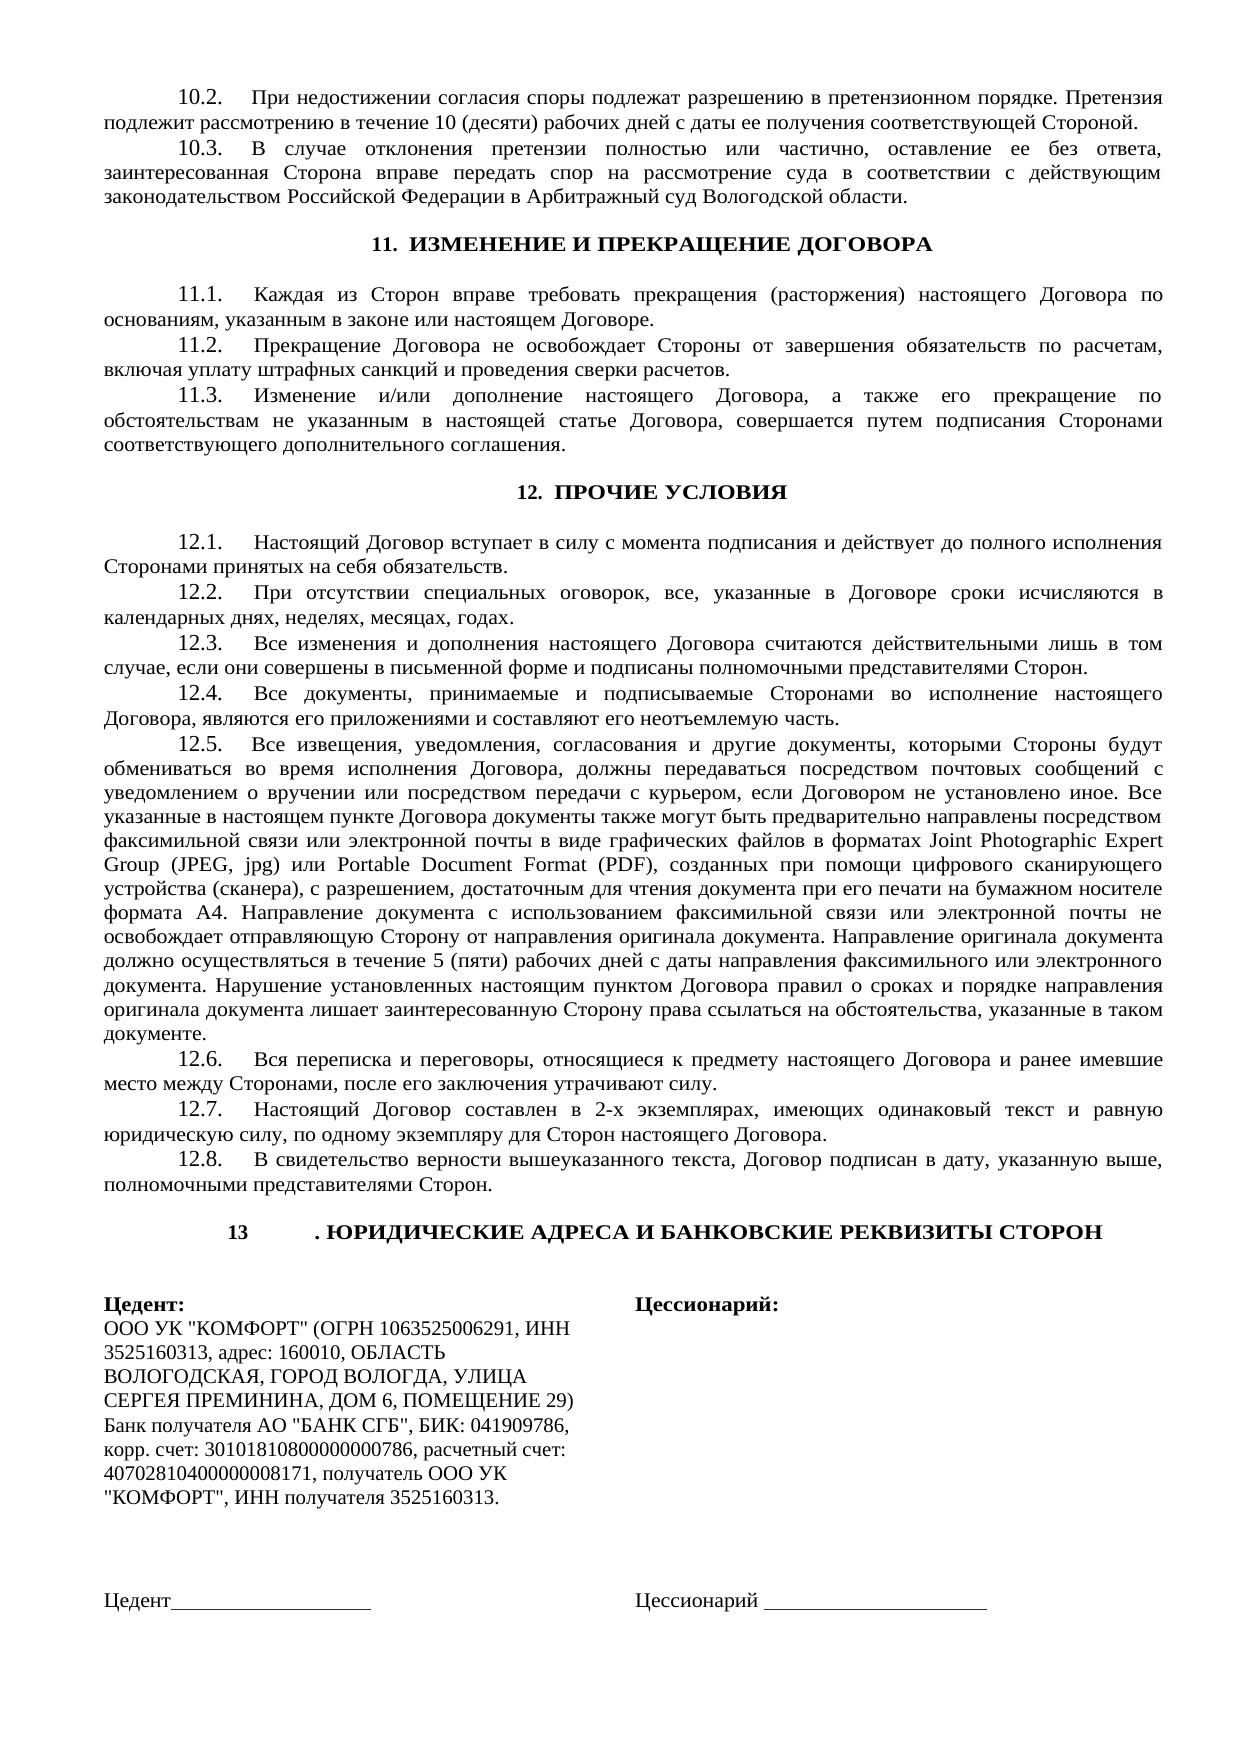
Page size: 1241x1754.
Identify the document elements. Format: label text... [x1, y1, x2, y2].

list Вся переписка и переговоры, относящиеся к предмету настоящего Договора и ранее имевшие место между Сторонами, после его заключения утрачивают силу. [103, 1045, 1163, 1095]
list Все изменения и дополнения настоящего Договора считаются действительными лишь в том случае, если они совершены в письменной форме и подписаны полномочными представителями Сторон. [103, 629, 1163, 679]
subtitle ПРОЧИЕ УСЛОВИЯ [141, 480, 1163, 504]
subtitle ИЗМЕНЕНИЕ И ПРЕКРАЩЕНИЕ ДОГОВОРА [141, 232, 1163, 256]
list Каждая из Сторон вправе требовать прекращения (расторжения) настоящего Договора по основаниям, указанным в законе или настоящем Договоре. [103, 280, 1163, 331]
subtitle . ЮРИДИЧЕСКИЕ АДРЕСА И БАНКОВСКИЕ РЕКВИЗИТЫ СТОРОН [163, 1220, 1163, 1244]
list В свидетельство верности вышеуказанного текста, Договор подписан в дату, указанную выше, полномочными представителями Сторон. [103, 1146, 1163, 1196]
text Цедент: [103, 1292, 590, 1316]
text Банк получателя АО "БАНК СГБ", БИК: 041909786, корр. счет: 30101810800000000786, расчетный счет: 40702810400000008171, получатель ООО УК "КОМФОРТ", ИНН получателя 3525160313. [103, 1412, 590, 1509]
text Цедент Цессионарий [103, 1588, 1163, 1612]
text Цессионарий: [635, 1292, 1163, 1316]
list При недостижении согласия споры подлежат разрешению в претензионном порядке. Претензия подлежит рассмотрению в течение 10 (десяти) рабочих дней с даты ее получения соответствующей Стороной. [103, 83, 1163, 134]
list Все извещения, уведомления, согласования и другие документы, которыми Стороны будут обмениваться во время исполнения Договора, должны передаваться посредством почтовых сообщений с уведомлением о вручении или посредством передачи с курьером, если Договором не установлено иное. Все указанные в настоящем пункте Договора документы также могут быть предварительно направлены посредством факсимильной связи или электронной почты в виде графических файлов в форматах Joint Photographic Expert Group (JPEG, jpg) или Portable Document Format (PDF), созданных при помощи цифрового сканирующего устройства (сканера), с разрешением, достаточным для чтения документа при его печати на бумажном носителе формата А4. Направление документа с использованием факсимильной связи или электронной почты не освобождает отправляющую Сторону от направления оригинала документа. Направление оригинала документа должно осуществляться в течение 5 (пяти) рабочих дней с даты направления факсимильного или электронного документа. Нарушение установленных настоящим пунктом Договора правил о сроках и порядке направления оригинала документа лишает заинтересованную Сторону права ссылаться на обстоятельства, указанные в таком документе. [103, 729, 1163, 1045]
list Прекращение Договора не освобождает Стороны от завершения обязательств по расчетам, включая уплату штрафных санкций и проведения сверки расчетов. [103, 331, 1163, 381]
text ООО УК "КОМФОРТ" (ОГРН 1063525006291, ИНН 3525160313, адрес: 160010, ОБЛАСТЬ ВОЛОГОДСКАЯ, ГОРОД ВОЛОГДА, УЛИЦА СЕРГЕЯ ПРЕМИНИНА, ДОМ 6, ПОМЕЩЕНИЕ 29) [103, 1316, 590, 1412]
list При отсутствии специальных оговорок, все, указанные в Договоре сроки исчисляются в календарных днях, неделях, месяцах, годах. [103, 578, 1163, 629]
list Изменение и/или дополнение настоящего Договора, а также его прекращение по обстоятельствам не указанным в настоящей статье Договора, совершается путем подписания Сторонами соответствующего дополнительного соглашения. [103, 381, 1163, 456]
list Настоящий Договор составлен в 2-х экземплярах, имеющих одинаковый текст и равную юридическую силу, по одному экземпляру для Сторон настоящего Договора. [103, 1095, 1163, 1146]
list Настоящий Договор вступает в силу с момента подписания и действует до полного исполнения Сторонами принятых на себя обязательств. [103, 528, 1163, 578]
list Все документы, принимаемые и подписываемые Сторонами во исполнение настоящего Договора, являются его приложениями и составляют его неотъемлемую часть. [103, 679, 1163, 729]
list В случае отклонения претензии полностью или частично, оставление ее без ответа, заинтересованная Сторона вправе передать спор на рассмотрение суда в соответствии с действующим законодательством Российской Федерации в Арбитражный суд Вологодской области. [103, 134, 1163, 208]
